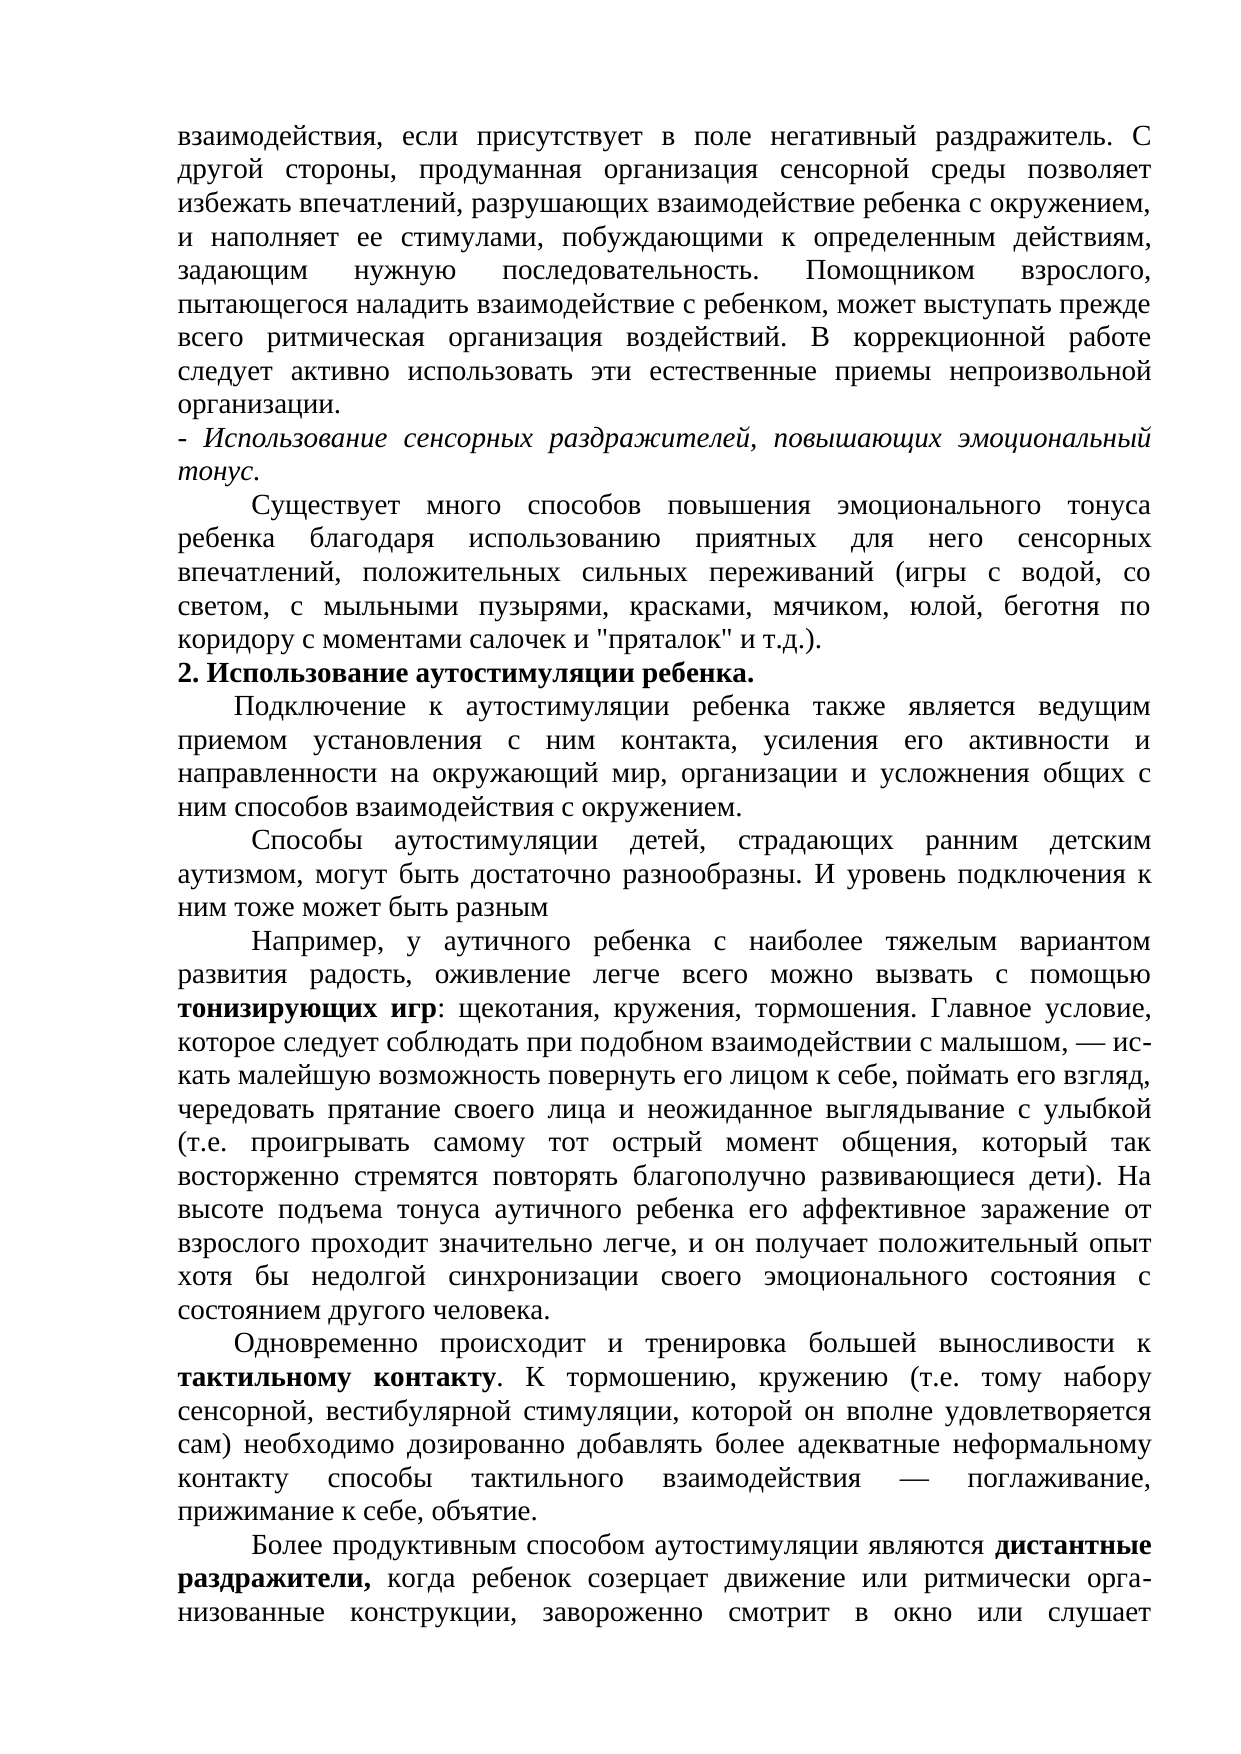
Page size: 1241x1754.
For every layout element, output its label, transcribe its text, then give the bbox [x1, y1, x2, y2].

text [177, 118, 1152, 420]
text Существует много способов повышения эмоционального тонуса ребенка благодаря использованию приятных для него сенсорных впечатлений, положительных сильных переживаний (игры с водой, со светом, с мыльными пузырями, красками, мячиком, юлой, беготня по коридору с моментами салочек и "пряталок" и т.д.). [177, 487, 1152, 655]
text Одновременно происходит и тренировка большей выносливости к тактильному контакту. К тормошению, кружению (т.е. тому набору сенсорной, вестибулярной стимуляции, которой он вполне удовлетворяется сам) необходимо дозированно добавлять более адекватные неформальному контакту способы тактильного взаимодействия — поглаживание, прижимание к себе, объятие. [177, 1326, 1152, 1527]
text - Использование сенсорных раздражителей, повышающих эмоциональный тонус. [177, 420, 1152, 487]
text Подключение к аутостимуляции ребенка также является ведущим приемом установления с ним контакта, усиления его активности и направленности на окружающий мир, организации и усложнения общих с ним способов взаимодействия с окружением. [177, 688, 1152, 822]
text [177, 1527, 1152, 1627]
text 2. Использование аутостимуляции ребенка. [177, 655, 1152, 688]
text Например, у аутичного ребенка с наиболее тяжелым вариантом развития радость, оживление легче всего можно вызвать с помощью тонизирующих игр: щекотания, кружения, тормошения. Главное условие, которое следует соблюдать при подобном взаимодействии с малышом, — искать малейшую возможность повернуть его лицом к себе, поймать его взгляд, чередовать прятание своего лица и неожиданное выглядывание с улыбкой (т.е. проигрывать самому тот острый момент общения, который так восторженно стремятся повторять благополучно развивающиеся дети). На высоте подъема тонуса аутичного ребенка его аффективное заражение от взрослого проходит значительно легче, и он получает положительный опыт хотя бы недолгой синхронизации своего эмоционального состояния с состоянием другого человека. [177, 923, 1152, 1326]
text Способы аутостимуляции детей, страдающих ранним детским аутизмом, могут быть достаточно разнообразны. И уровень подключения к ним тоже может быть разным [177, 822, 1152, 923]
